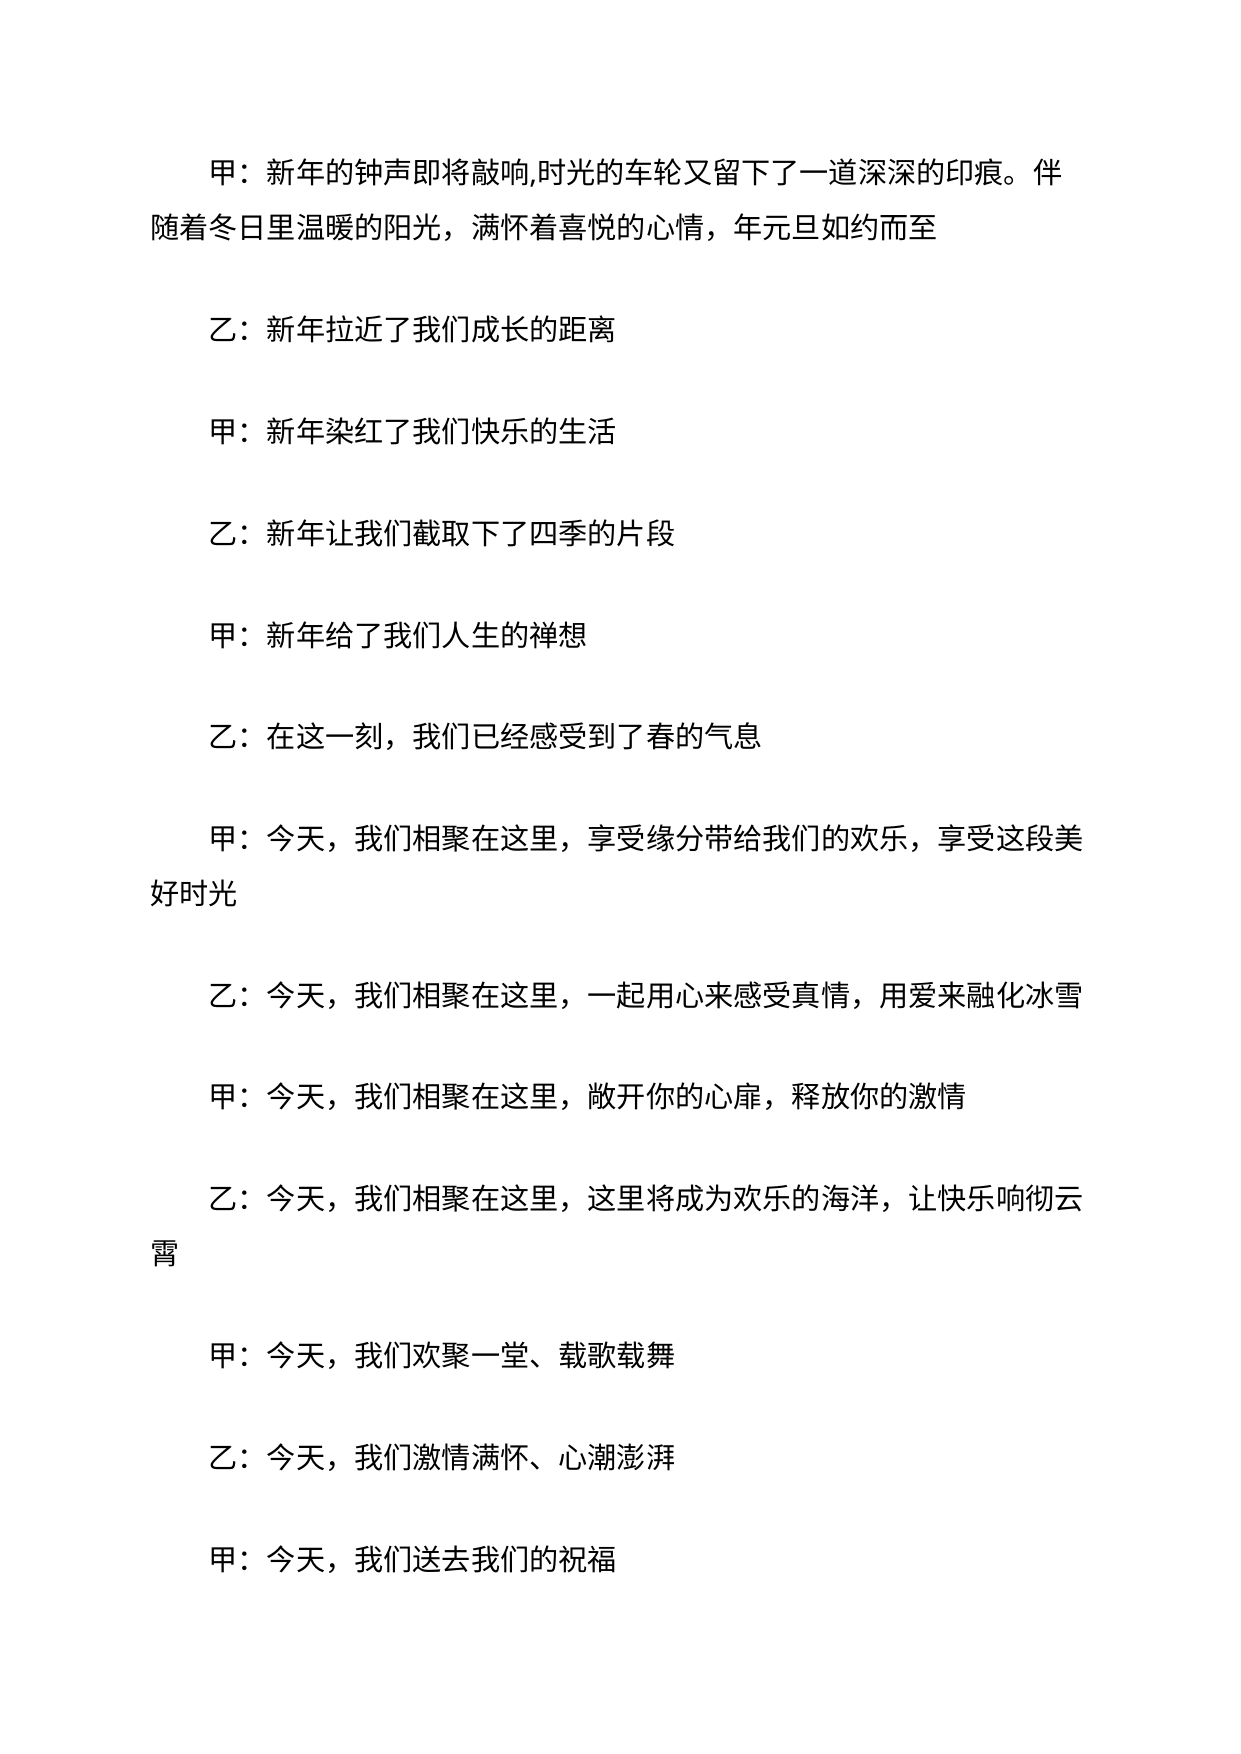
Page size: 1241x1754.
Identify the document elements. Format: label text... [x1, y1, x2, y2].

text 乙：新年让我们截取下了四季的片段 [150, 510, 1090, 553]
text 甲：今天，我们欢聚一堂、载歌载舞 [150, 1332, 1090, 1375]
text 甲：今天，我们相聚在这里，享受缘分带给我们的欢乐，享受这段美好时光 [150, 816, 1090, 913]
text 乙：今天，我们相聚在这里，这里将成为欢乐的海洋，让快乐响彻云霄 [150, 1176, 1090, 1273]
text 乙：今天，我们相聚在这里，一起用心来感受真情，用爱来融化冰雪 [150, 972, 1090, 1014]
text 乙：在这一刻，我们已经感受到了春的气息 [150, 714, 1090, 756]
text 乙：今天，我们激情满怀、心潮澎湃 [150, 1434, 1090, 1477]
text 乙：新年拉近了我们成长的距离 [150, 307, 1090, 349]
text 甲：新年染红了我们快乐的生活 [150, 408, 1090, 451]
text 甲：新年的钟声即将敲响,时光的车轮又留下了一道深深的印痕。伴随着冬日里温暖的阳光，满怀着喜悦的心情，年元旦如约而至 [150, 150, 1090, 247]
text 甲：新年给了我们人生的禅想 [150, 612, 1090, 654]
text 甲：今天，我们送去我们的祝福 [150, 1536, 1090, 1578]
text 甲：今天，我们相聚在这里，敞开你的心扉，释放你的激情 [150, 1074, 1090, 1116]
